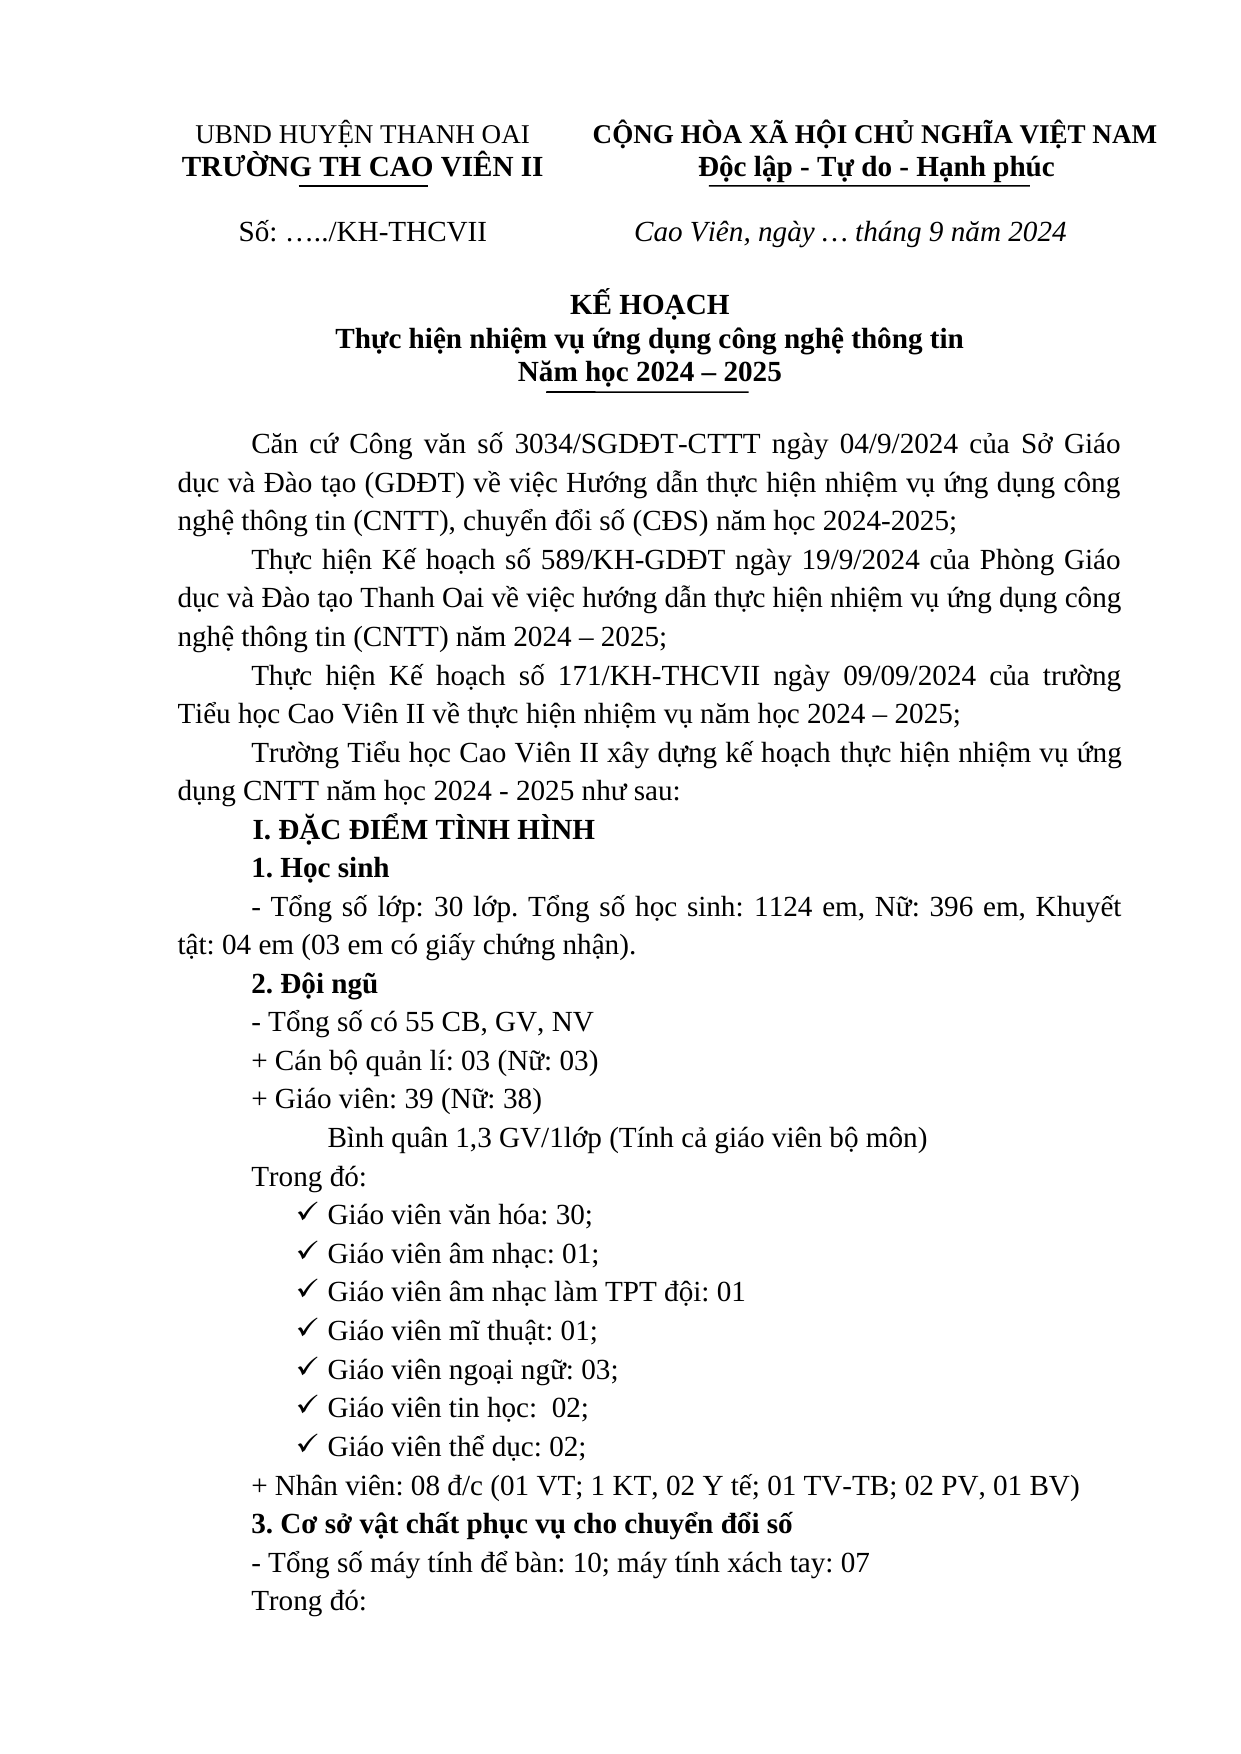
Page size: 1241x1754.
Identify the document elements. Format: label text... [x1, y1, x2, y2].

table_cell Độc lập - Tự do - Hạnh phúc [564, 149, 1163, 183]
text Năm học 2024 – 2025 [177, 354, 1122, 388]
table_header UBND HUYỆN THANH OAI [136, 118, 564, 149]
text I. ĐẶC ĐIỂM TÌNH HÌNH [177, 812, 1122, 845]
list Giáo viên mĩ thuật: 01; [266, 1313, 1122, 1347]
list Giáo viên văn hóa: 30; [266, 1197, 1122, 1231]
text - Tổng số có 55 CB, GV, NV [177, 1004, 1122, 1038]
list Giáo viên tin học: 02; [266, 1391, 1122, 1424]
text Thực hiện Kế hoạch số 171/KH-THCVII ngày 09/09/2024 của trường Tiểu học Cao Viên II về thực hiện nhiệm vụ năm học 2024 – 2025; [177, 658, 1122, 730]
list Giáo viên ngoại ngữ: 03; [266, 1352, 1122, 1386]
text Căn cứ Công văn số 3034/SGDĐT-CTTT ngày 04/9/2024 của Sở Giáo dục và Đào tạo (GDĐT) về việc Hướng dẫn thực hiện nhiệm vụ ứng dụng công nghệ thông tin (CNTT), chuyển đổi số (CĐS) năm học 2024-2025; [177, 426, 1122, 537]
table_cell [564, 183, 1163, 214]
text Thực hiện nhiệm vụ ứng dụng công nghệ thông tin [177, 321, 1122, 354]
list Giáo viên thể dục: 02; [266, 1429, 1122, 1463]
text - Tổng số lớp: 30 lớp. Tổng số học sinh: 1124 em, Nữ: 396 em, Khuyết tật: 04 em (03 em có giấy chứng nhận). [177, 889, 1122, 961]
text Bình quân 1,3 GV/1lớp (Tính cả giáo viên bộ môn) [177, 1120, 1122, 1154]
text 1. Học sinh [177, 850, 1122, 884]
table_header CỘNG HÒA XÃ HỘI CHỦ NGHĨA VIỆT NAM [564, 118, 1163, 149]
table_cell [136, 183, 564, 214]
text Trong đó: [177, 1583, 1122, 1617]
table_cell TRƯỜNG TH CAO VIÊN II [136, 149, 564, 183]
table_cell Số: …../KH-THCVII [136, 214, 564, 247]
list Giáo viên âm nhạc làm TPT đội: 01 [266, 1274, 1122, 1308]
text 3. Cơ sở vật chất phục vụ cho chuyển đổi số [177, 1506, 1122, 1540]
table_cell Cao Viên, ngày … tháng 9 năm 2024 [564, 214, 1163, 247]
text KẾ HOẠCH [177, 287, 1122, 321]
text + Nhân viên: 08 đ/c (01 VT; 1 KT, 02 Y tế; 01 TV-TB; 02 PV, 01 BV) [177, 1468, 1122, 1501]
text Thực hiện Kế hoạch số 589/KH-GDĐT ngày 19/9/2024 của Phòng Giáo dục và Đào tạo Thanh Oai về việc hướng dẫn thực hiện nhiệm vụ ứng dụng công nghệ thông tin (CNTT) năm 2024 – 2025; [177, 542, 1122, 653]
text Trường Tiểu học Cao Viên II xây dựng kế hoạch thực hiện nhiệm vụ ứng dụng CNTT năm học 2024 - 2025 như sau: [177, 735, 1122, 807]
text 2. Đội ngũ [177, 966, 1122, 999]
text + Giáo viên: 39 (Nữ: 38) [177, 1082, 1122, 1115]
list Giáo viên âm nhạc: 01; [266, 1236, 1122, 1269]
text - Tổng số máy tính để bàn: 10; máy tính xách tay: 07 [177, 1545, 1122, 1578]
text Trong đó: [177, 1159, 1122, 1192]
text + Cán bộ quản lí: 03 (Nữ: 03) [177, 1043, 1122, 1077]
